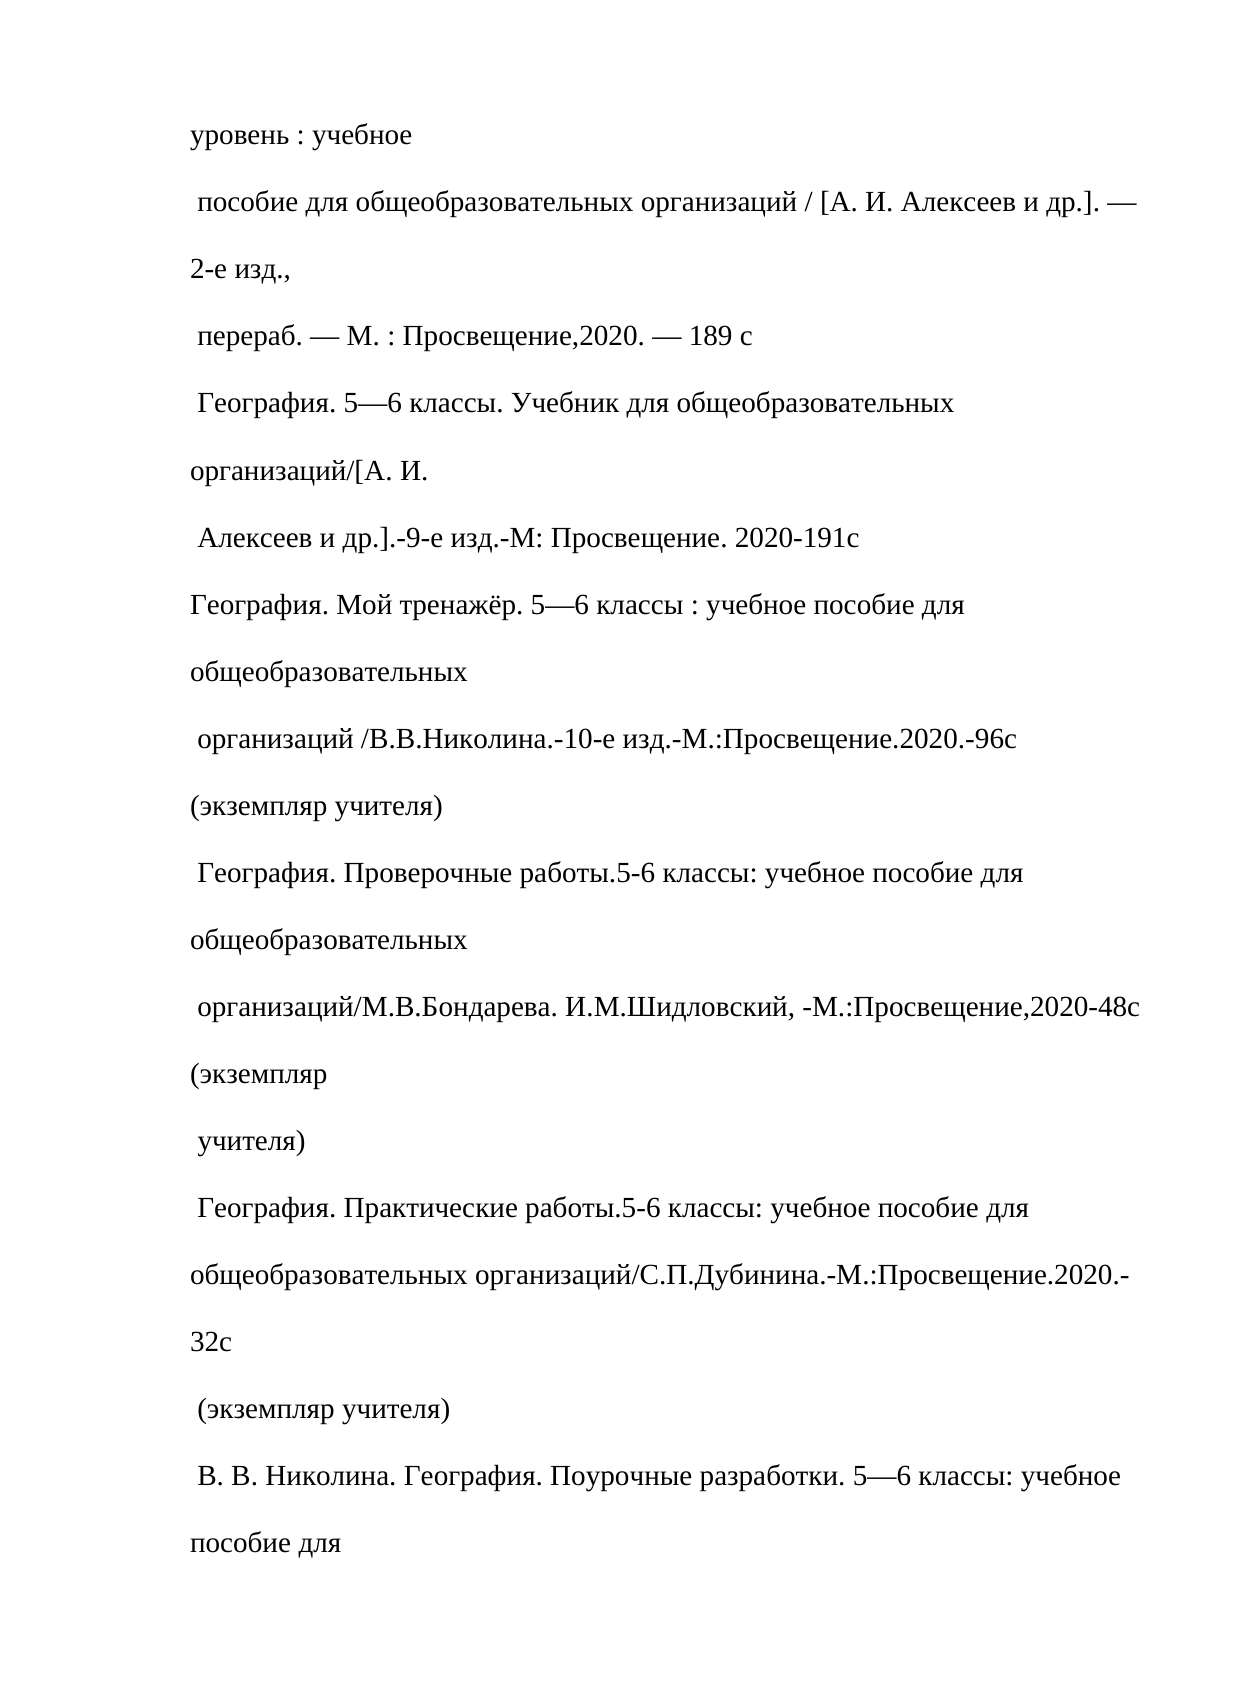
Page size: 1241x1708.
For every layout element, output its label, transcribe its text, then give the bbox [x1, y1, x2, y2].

text География. 5—6 классы. Учебник для общеобразовательных организаций/[А. И. [190, 386, 956, 486]
text География. Проверочные работы.5-6 классы: учебное пособие для общеобразовательных [190, 855, 1025, 956]
text перераб. — М. : Просвещение,2020. — 189 с [197, 318, 1161, 352]
text организаций/М.В.Бондарева. И.М.Шидловский, -М.:Просвещение,2020-48с (экземпляр [190, 989, 1142, 1090]
text В. В. Николина. География. Поурочные разработки. 5—6 классы: учебное пособие для [190, 1458, 1123, 1559]
text учителя) [197, 1123, 1161, 1157]
text Алексеев и др.].-9-е изд.-М: Просвещение. 2020-191с География. Мой тренажёр. 5—6 классы : учебное пособие для общеобразовательных [190, 520, 996, 687]
text География. Практические работы.5-6 классы: учебное пособие для общеобразовательных организаций/С.П.Дубинина.-М.:Просвещение.2020.- 32с [190, 1190, 1161, 1357]
text (экземпляр учителя) [197, 1391, 1161, 1424]
text уровень : учебное [190, 117, 1161, 151]
text пособие для общеобразовательных организаций / [А. И. Алексеев и др.]. — 2-е изд., [190, 184, 1137, 285]
text организаций /В.В.Николина.-10-е изд.-М.:Просвещение.2020.-96с (экземпляр учителя) [190, 721, 1019, 822]
